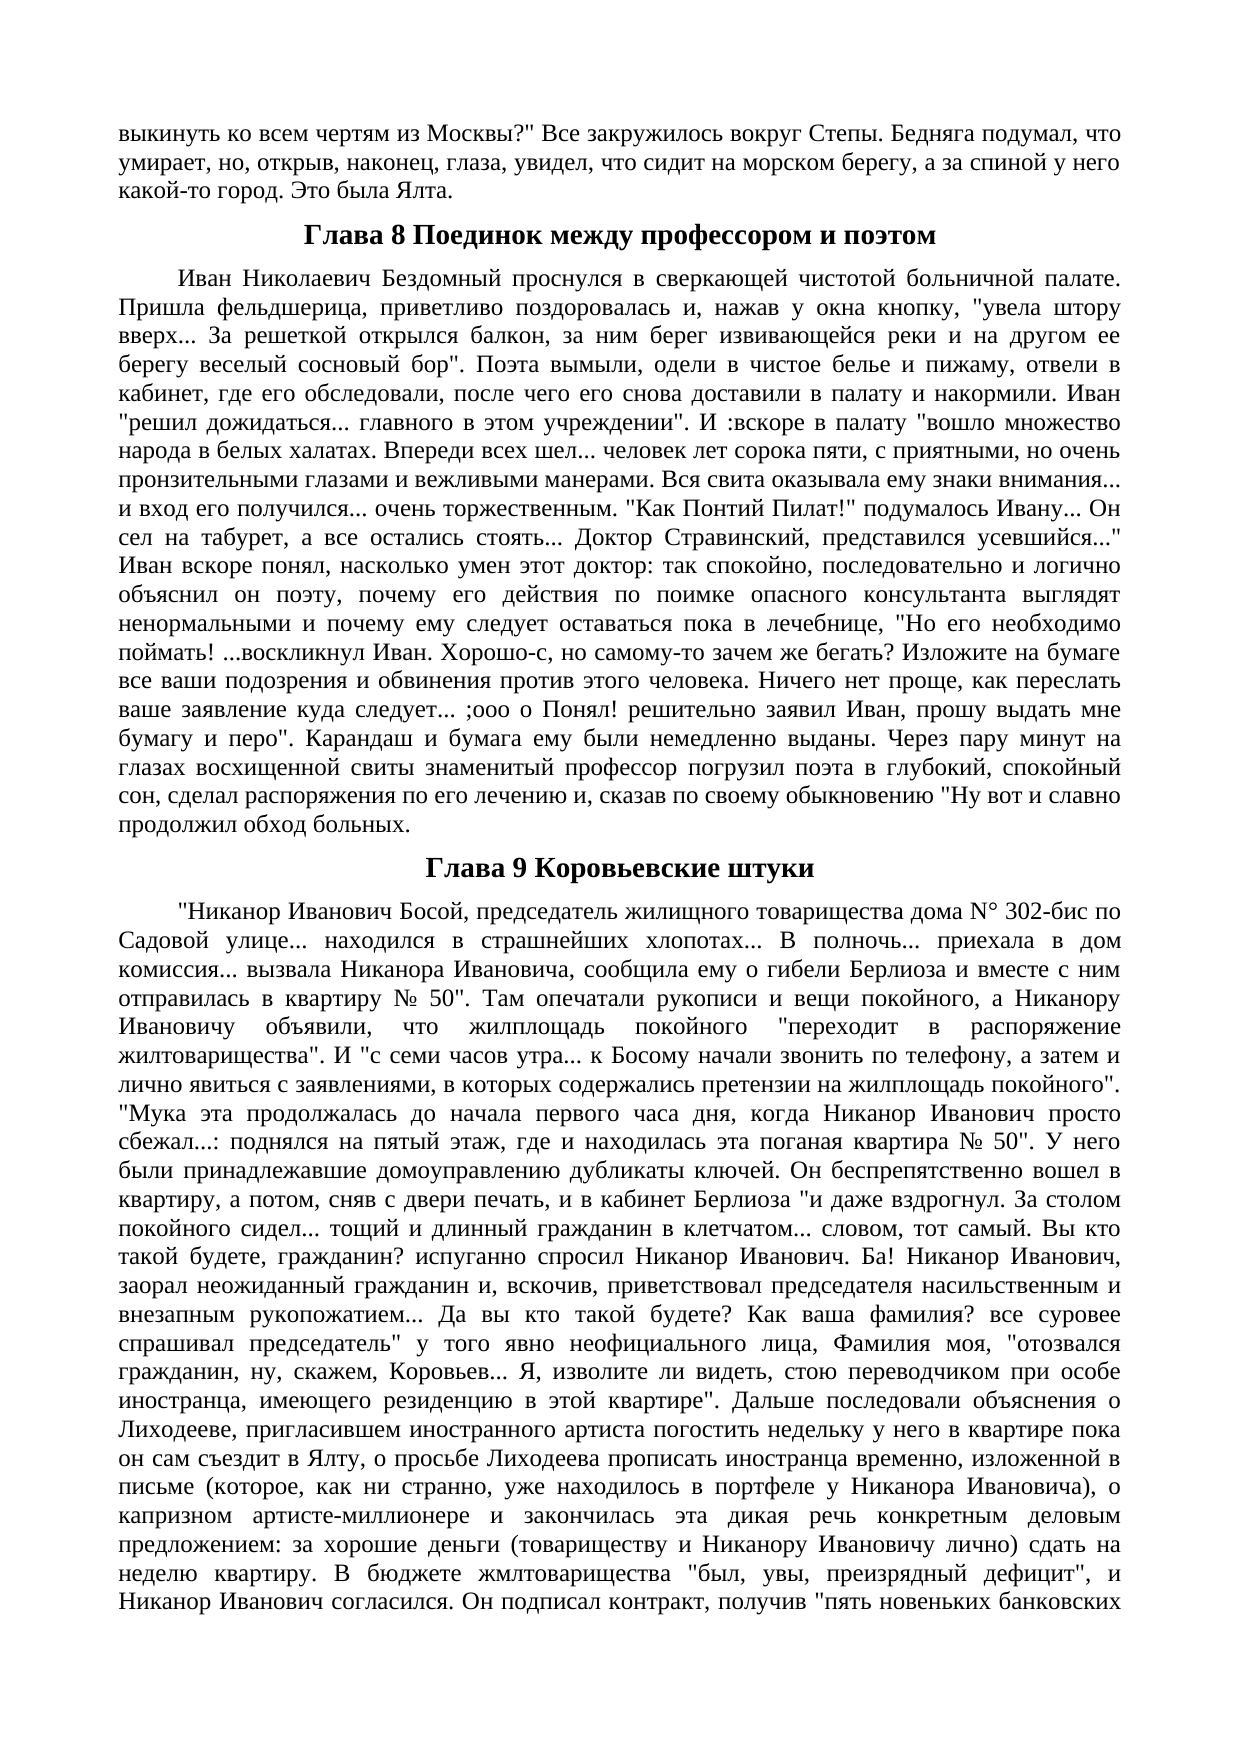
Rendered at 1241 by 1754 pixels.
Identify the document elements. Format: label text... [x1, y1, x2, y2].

text Глава 8 Поединок между профессором и поэтом [118, 217, 1122, 250]
text Глава 9 Коровьевские штуки [118, 850, 1122, 884]
text Иван Николаевич Бездомный проснулся в сверкающей чистотой больничной палате. Пришла фельдшерица, приветливо поздоровалась и, нажав у окна кнопку, "увела штору вверх... За решеткой открылся балкон, за ним берег извивающейся реки и на другом ее берегу веселый сосновый бор". Поэта вымыли, одели в чистое белье и пижаму, отвели в кабинет, где его обследовали, после чего его снова доставили в палату и накормили. Иван "решил дожидаться... главного в этом учреждении". И :вскоре в палату "вошло множество народа в белых халатах. Впереди всех шел... человек лет сорока пяти, с приятными, но очень пронзительными глазами и вежливыми манерами. Вся свита оказывала ему знаки внимания... и вход его получился... очень торжественным. "Как Понтий Пилат!" подумалось Ивану... Он сел на табурет, а все остались стоять... Доктор Стравинский, представился усевшийся..." Иван вскоре понял, насколько умен этот доктор: так спокойно, последовательно и логично объяснил он поэту, почему его действия по поимке опасного консультанта выглядят ненормальными и почему ему следует оставаться пока в лечебнице, "Но его необходимо поймать! ...воскликнул Иван. Хорошо-с, но самому-то зачем же бегать? Изложите на бумаге все ваши подозрения и обвинения против этого человека. Ничего нет проще, как переслать ваше заявление куда следует... ;ooo o Понял! решительно заявил Иван, прошу выдать мне бумагу и перо". Карандаш и бумага ему были немедленно выданы. Через пару минут на глазах восхищенной свиты знаменитый профессор погрузил поэта в глубокий, спокойный сон, сделал распоряжения по его лечению и, сказав по своему обыкновению "Ну вот и славно продолжил обход больных. [118, 263, 1122, 838]
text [118, 896, 1122, 1615]
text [118, 118, 1122, 204]
